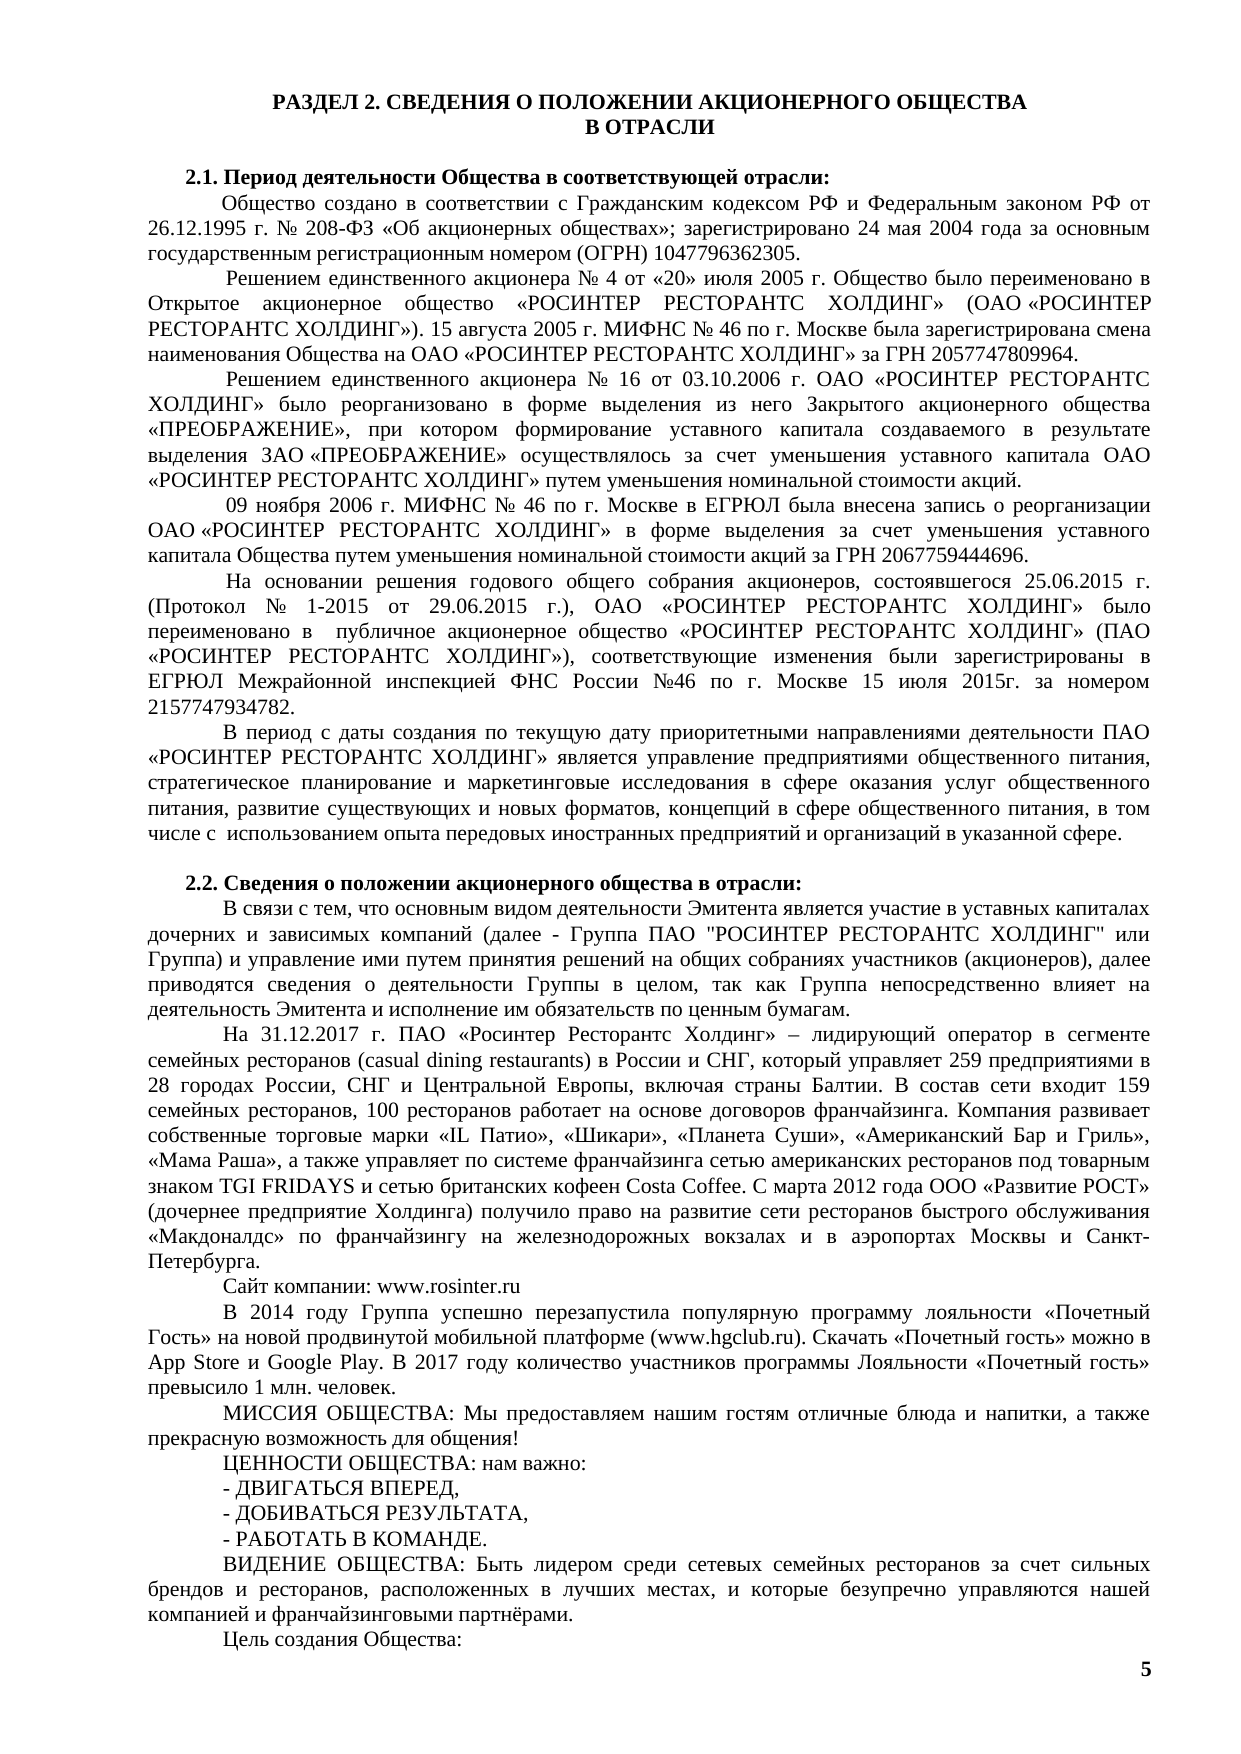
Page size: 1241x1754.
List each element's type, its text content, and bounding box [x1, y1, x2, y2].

list На основании решения годового общего собрания акционеров, состоявшегося 25.06.2015 г. (Протокол № 1-2015 от 29.06.2015 г.), ОАО «РОСИНТЕР РЕСТОРАНТС ХОЛДИНГ» было переименовано в публичное акционерное общество «РОСИНТЕР РЕСТОРАНТС ХОЛДИНГ» (ПАО «РОСИНТЕР РЕСТОРАНТС ХОЛДИНГ»), соответствующие изменения были зарегистрированы в ЕГРЮЛ Межрайонной инспекцией ФНС России №46 по г. Москве 15 июля 2015г. за номером 2157747934782. [148, 568, 1152, 719]
list Общество создано в соответствии с Гражданским кодексом РФ и Федеральным законом РФ от 26.12.1995 г. № 208-ФЗ «Об акционерных обществах»; зарегистрировано 24 мая 2004 года за основным государственным регистрационным номером (ОГРН) 1047796362305. [148, 189, 1152, 265]
list 09 ноября 2006 г. МИФНС № 46 по г. Москве в ЕГРЮЛ была внесена запись о реорганизации ОАО «РОСИНТЕР РЕСТОРАНТС ХОЛДИНГ» в форме выделения за счет уменьшения уставного капитала Общества путем уменьшения номинальной стоимости акций за ГРН 2067759444696. [148, 492, 1152, 568]
list Решением единственного акционера № 4 от «20» июля 2005 г. Общество было переименовано в Открытое акционерное общество «РОСИНТЕР РЕСТОРАНТС ХОЛДИНГ» (ОАО «РОСИНТЕР РЕСТОРАНТС ХОЛДИНГ»). 15 августа 2005 г. МИФНС № 46 по г. Москве была зарегистрирована смена наименования Общества на ОАО «РОСИНТЕР РЕСТОРАНТС ХОЛДИНГ» за ГРН 2057747809964. [148, 265, 1152, 366]
list 2.1. Период деятельности Общества в соответствующей отрасли: [185, 164, 1152, 189]
text В ОТРАСЛИ [148, 114, 1152, 139]
list Решением единственного акционера № 16 от 03.10.2006 г. ОАО «РОСИНТЕР РЕСТОРАНТС ХОЛДИНГ» было реорганизовано в форме выделения из него Закрытого акционерного общества «ПРЕОБРАЖЕНИЕ», при котором формирование уставного капитала создаваемого в результате выделения ЗАО «ПРЕОБРАЖЕНИЕ» осуществлялось за счет уменьшения уставного капитала ОАО «РОСИНТЕР РЕСТОРАНТС ХОЛДИНГ» путем уменьшения номинальной стоимости акций. [148, 366, 1152, 492]
text ЦЕННОСТИ ОБЩЕСТВА: нам важно: [148, 1450, 1152, 1475]
text - ДОБИВАТЬСЯ РЕЗУЛЬТАТА, [148, 1500, 1152, 1526]
text РАЗДЕЛ 2. СВЕДЕНИЯ О ПОЛОЖЕНИИ АКЦИОНЕРНОГО ОБЩЕСТВА [148, 89, 1152, 114]
text Цель создания Общества: [148, 1626, 1152, 1652]
text В связи с тем, что основным видом деятельности Эмитента является участие в уставных капиталах дочерних и зависимых компаний (далее - Группа ПАО "РОСИНТЕР РЕСТОРАНТС ХОЛДИНГ" или Группа) и управление ими путем принятия решений на общих собраниях участников (акционеров), далее приводятся сведения о деятельности Группы в целом, так как Группа непосредственно влияет на деятельность Эмитента и исполнение им обязательств по ценным бумагам. [148, 895, 1152, 1021]
text Сайт компании: www.rosinter.ru [148, 1273, 1152, 1299]
text В 2014 году Группа успешно перезапустила популярную программу лояльности «Почетный Гость» на новой продвинутой мобильной платформе (www.hgclub.ru). Скачать «Почетный гость» можно в App Store и Google Play. В 2017 году количество участников программы Лояльности «Почетный гость» превысило 1 млн. человек. [148, 1299, 1152, 1399]
text В период с даты создания по текущую дату приоритетными направлениями деятельности ПАО «РОСИНТЕР РЕСТОРАНТС ХОЛДИНГ» является управление предприятиями общественного питания, стратегическое планирование и маркетинговые исследования в сфере оказания услуг общественного питания, развитие существующих и новых форматов, концепций в сфере общественного питания, в том числе с использованием опыта передовых иностранных предприятий и организаций в указанной сфере. [148, 719, 1152, 845]
text - ДВИГАТЬСЯ ВПЕРЕД, [148, 1475, 1152, 1500]
list 2.2. Сведения о положении акционерного общества в отрасли: [185, 870, 1152, 895]
text На 31.12.2017 г. ПАО «Росинтер Ресторантс Холдинг» – лидирующий оператор в сегменте семейных ресторанов (casual dining restaurants) в России и СНГ, который управляет 259 предприятиями в 28 городах России, СНГ и Центральной Европы, включая страны Балтии. В состав сети входит 159 семейных ресторанов, 100 ресторанов работает на основе договоров франчайзинга. Компания развивает собственные торговые марки «IL Патио», «Шикари», «Планета Суши», «Американский Бар и Гриль», «Мама Раша», а также управляет по системе франчайзинга сетью американских ресторанов под товарным знаком TGI FRIDAYS и сетью британских кофеен Costa Coffee. С марта 2012 года ООО «Развитие РОСТ» (дочернее предприятие Холдинга) получило право на развитие сети ресторанов быстрого обслуживания «Макдоналдс» по франчайзингу на железнодорожных вокзалах и в аэропортах Москвы и Санкт-Петербурга. [148, 1021, 1152, 1273]
text ВИДЕНИЕ ОБЩЕСТВА: Быть лидером среди сетевых семейных ресторанов за счет сильных брендов и ресторанов, расположенных в лучших местах, и которые безупречно управляются нашей компанией и франчайзинговыми партнёрами. [148, 1551, 1152, 1626]
text - РАБОТАТЬ В КОМАНДЕ. [148, 1526, 1152, 1551]
text МИССИЯ ОБЩЕСТВА: Мы предоставляем нашим гостям отличные блюда и напитки, а также прекрасную возможность для общения! [148, 1399, 1152, 1450]
